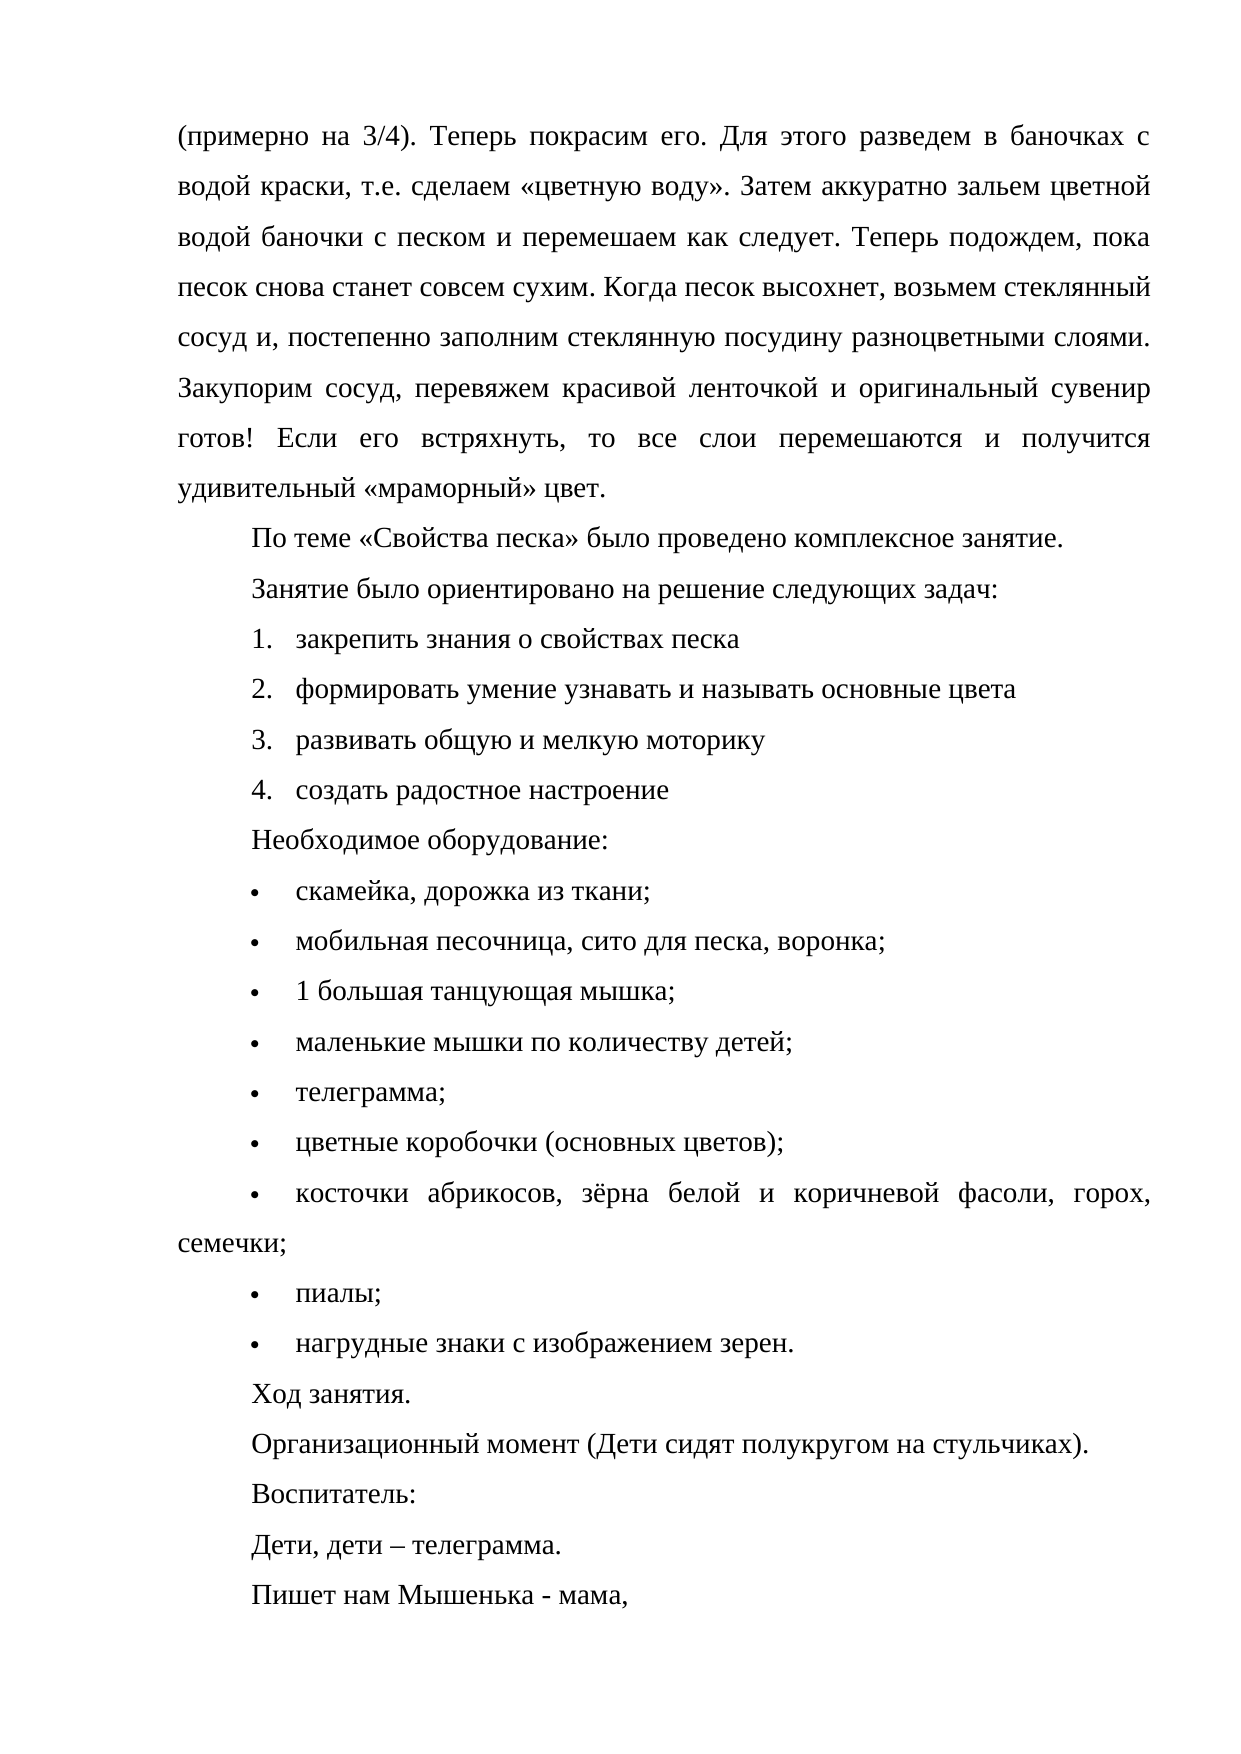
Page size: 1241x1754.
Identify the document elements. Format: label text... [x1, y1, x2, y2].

list пиалы; [177, 1275, 1152, 1309]
list создать радостное настроение [177, 772, 1152, 806]
text Ход занятия. [177, 1376, 1152, 1409]
list мобильная песочница, сито для песка, воронка; [177, 923, 1152, 957]
list развивать общую и мелкую моторику [177, 722, 1152, 755]
text Воспитатель: [177, 1477, 1152, 1510]
text Организационный момент (Дети сидят полукругом на стульчиках). [177, 1426, 1152, 1460]
list маленькие мышки по количеству детей; [177, 1024, 1152, 1057]
text Занятие было ориентировано на решение следующих задач: [177, 571, 1152, 604]
list скамейка, дорожка из ткани; [177, 873, 1152, 906]
text Необходимое оборудование: [177, 822, 1152, 856]
text По теме «Свойства песка» было проведено комплексное занятие. [177, 521, 1152, 554]
list закрепить знания о свойствах песка [177, 621, 1152, 655]
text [177, 118, 1152, 504]
list косточки абрикосов, зёрна белой и коричневой фасоли, горох, семечки; [177, 1175, 1152, 1258]
list телеграмма; [177, 1074, 1152, 1108]
list цветные коробочки (основных цветов); [177, 1124, 1152, 1158]
list 1 большая танцующая мышка; [177, 973, 1152, 1007]
list формировать умение узнавать и называть основные цвета [177, 672, 1152, 705]
text Дети, дети – телеграмма. [177, 1527, 1152, 1560]
text Пишет нам Мышенька - мама, [177, 1577, 1152, 1611]
list нагрудные знаки с изображением зерен. [177, 1326, 1152, 1359]
